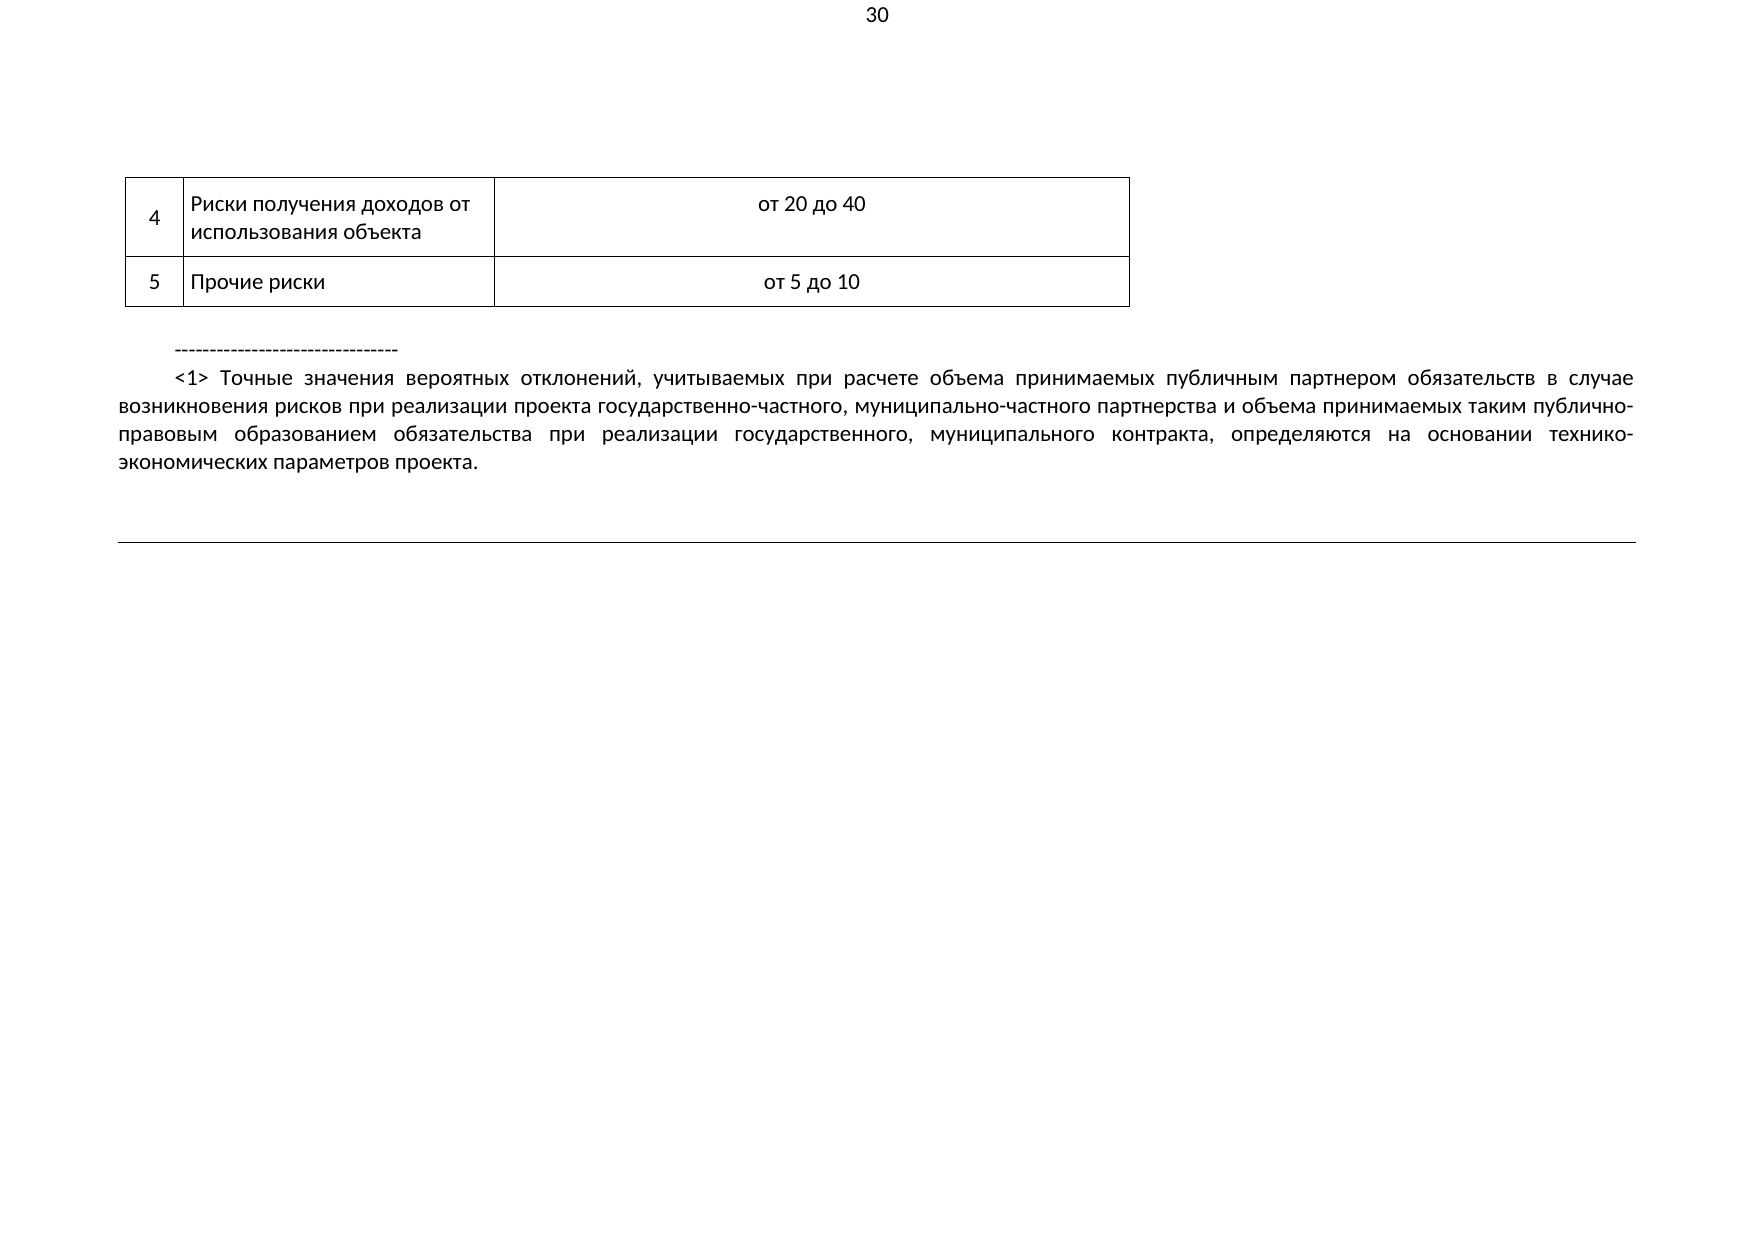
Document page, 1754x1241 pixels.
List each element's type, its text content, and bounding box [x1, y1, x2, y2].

table_cell 5 [126, 257, 183, 306]
table_cell от 20 до 40 [495, 178, 1129, 256]
text -------------------------------- [118, 335, 1636, 363]
table_cell от 5 до 10 [495, 257, 1129, 306]
table_cell Риски получения доходов от использования объекта [184, 178, 494, 256]
text <1> Точные значения вероятных отклонений, учитываемых при расчете объема принимаемых публичным партнером обязательств в случае возникновения рисков при реализации проекта государственно-частного, муниципально-частного партнерства и объема принимаемых таким публично-правовым образованием обязательства при реализации государственного, муниципального контракта, определяются на основании технико-экономических параметров проекта. [118, 363, 1636, 475]
table_cell 4 [126, 178, 183, 256]
table_cell Прочие риски [184, 257, 494, 306]
